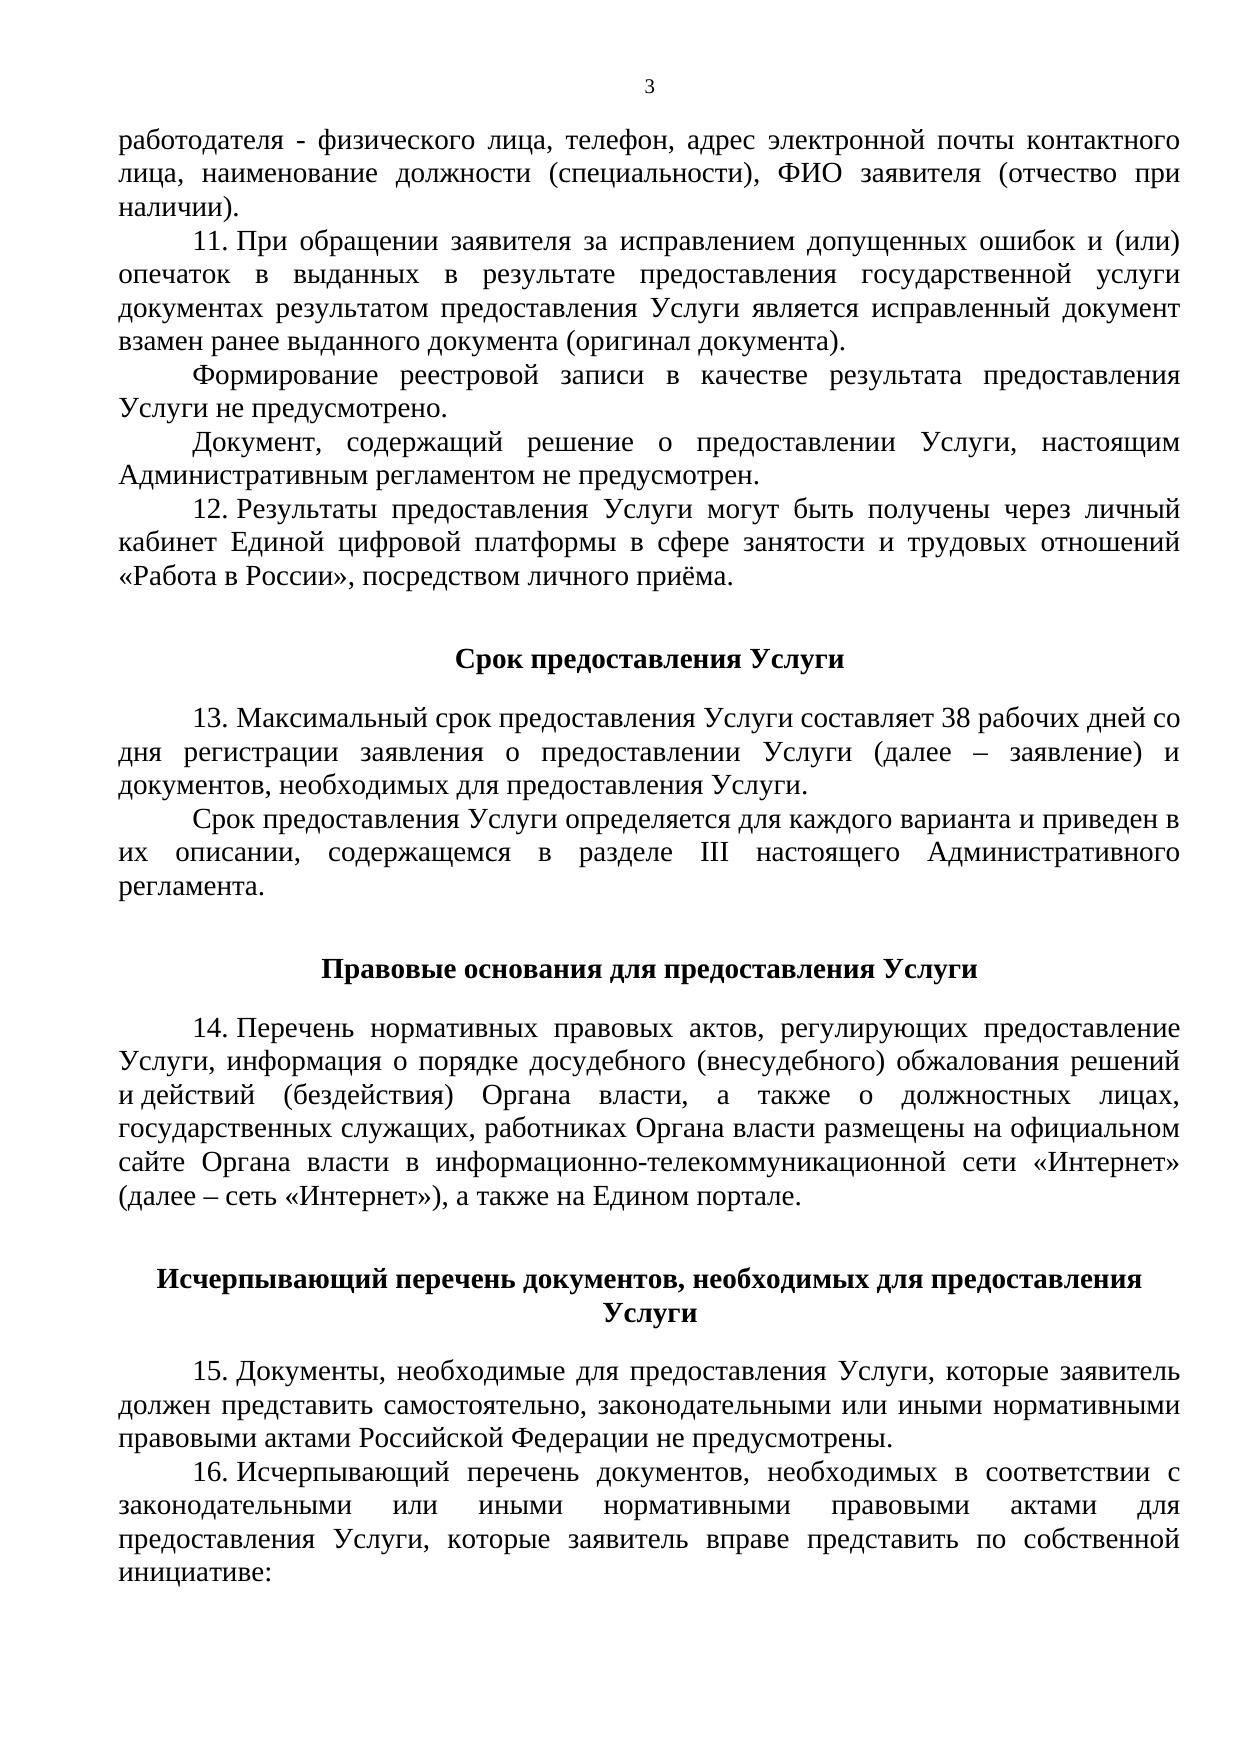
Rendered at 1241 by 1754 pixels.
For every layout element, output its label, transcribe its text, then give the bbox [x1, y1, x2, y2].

text Правовые основания для предоставления Услуги [118, 951, 1181, 985]
list При обращении заявителя за исправлением допущенных ошибок и (или) опечаток в выданных в результате предоставления государственной услуги документах результатом предоставления Услуги является исправленный документ взамен ранее выданного документа (оригинал документа). [118, 223, 1181, 357]
text Срок предоставления Услуги определяется для каждого варианта и приведен в их описании, содержащемся в разделе III настоящего Административного регламента. [118, 801, 1181, 901]
list Результаты предоставления Услуги могут быть получены через личный кабинет Единой цифровой платформы в сфере занятости и трудовых отношений «Работа в России», посредством личного приёма. [118, 491, 1181, 592]
text Исчерпывающий перечень документов, необходимых для предоставления Услуги [118, 1261, 1181, 1328]
text Документ, содержащий решение о предоставлении Услуги, настоящим Административным регламентом не предусмотрен. [118, 424, 1181, 491]
list Перечень нормативных правовых актов, регулирующих предоставление Услуги, информация о порядке досудебного (внесудебного) обжалования решений и действий (бездействия) Органа власти, а также о должностных лицах, государственных служащих, работниках Органа власти размещены на официальном сайте Органа власти в информационно-телекоммуникационной сети «Интернет» (далее – сеть «Интернет»), а также на Едином портале. [118, 1010, 1181, 1211]
text Срок предоставления Услуги [118, 642, 1181, 675]
list Документы, необходимые для предоставления Услуги, которые заявитель должен представить самостоятельно, законодательными или иными нормативными правовыми актами Российской Федерации не предусмотрены. [118, 1353, 1181, 1454]
text Формирование реестровой записи в качестве результата предоставления Услуги не предусмотрено. [118, 357, 1181, 424]
list Исчерпывающий перечень документов, необходимых в соответствии с законодательными или иными нормативными правовыми актами для предоставления Услуги, которые заявитель вправе представить по собственной инициативе: [118, 1454, 1181, 1588]
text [118, 122, 1181, 223]
list Максимальный срок предоставления Услуги составляет 38 рабочих дней со дня регистрации заявления о предоставлении Услуги (далее – заявление) и документов, необходимых для предоставления Услуги. [118, 700, 1181, 801]
